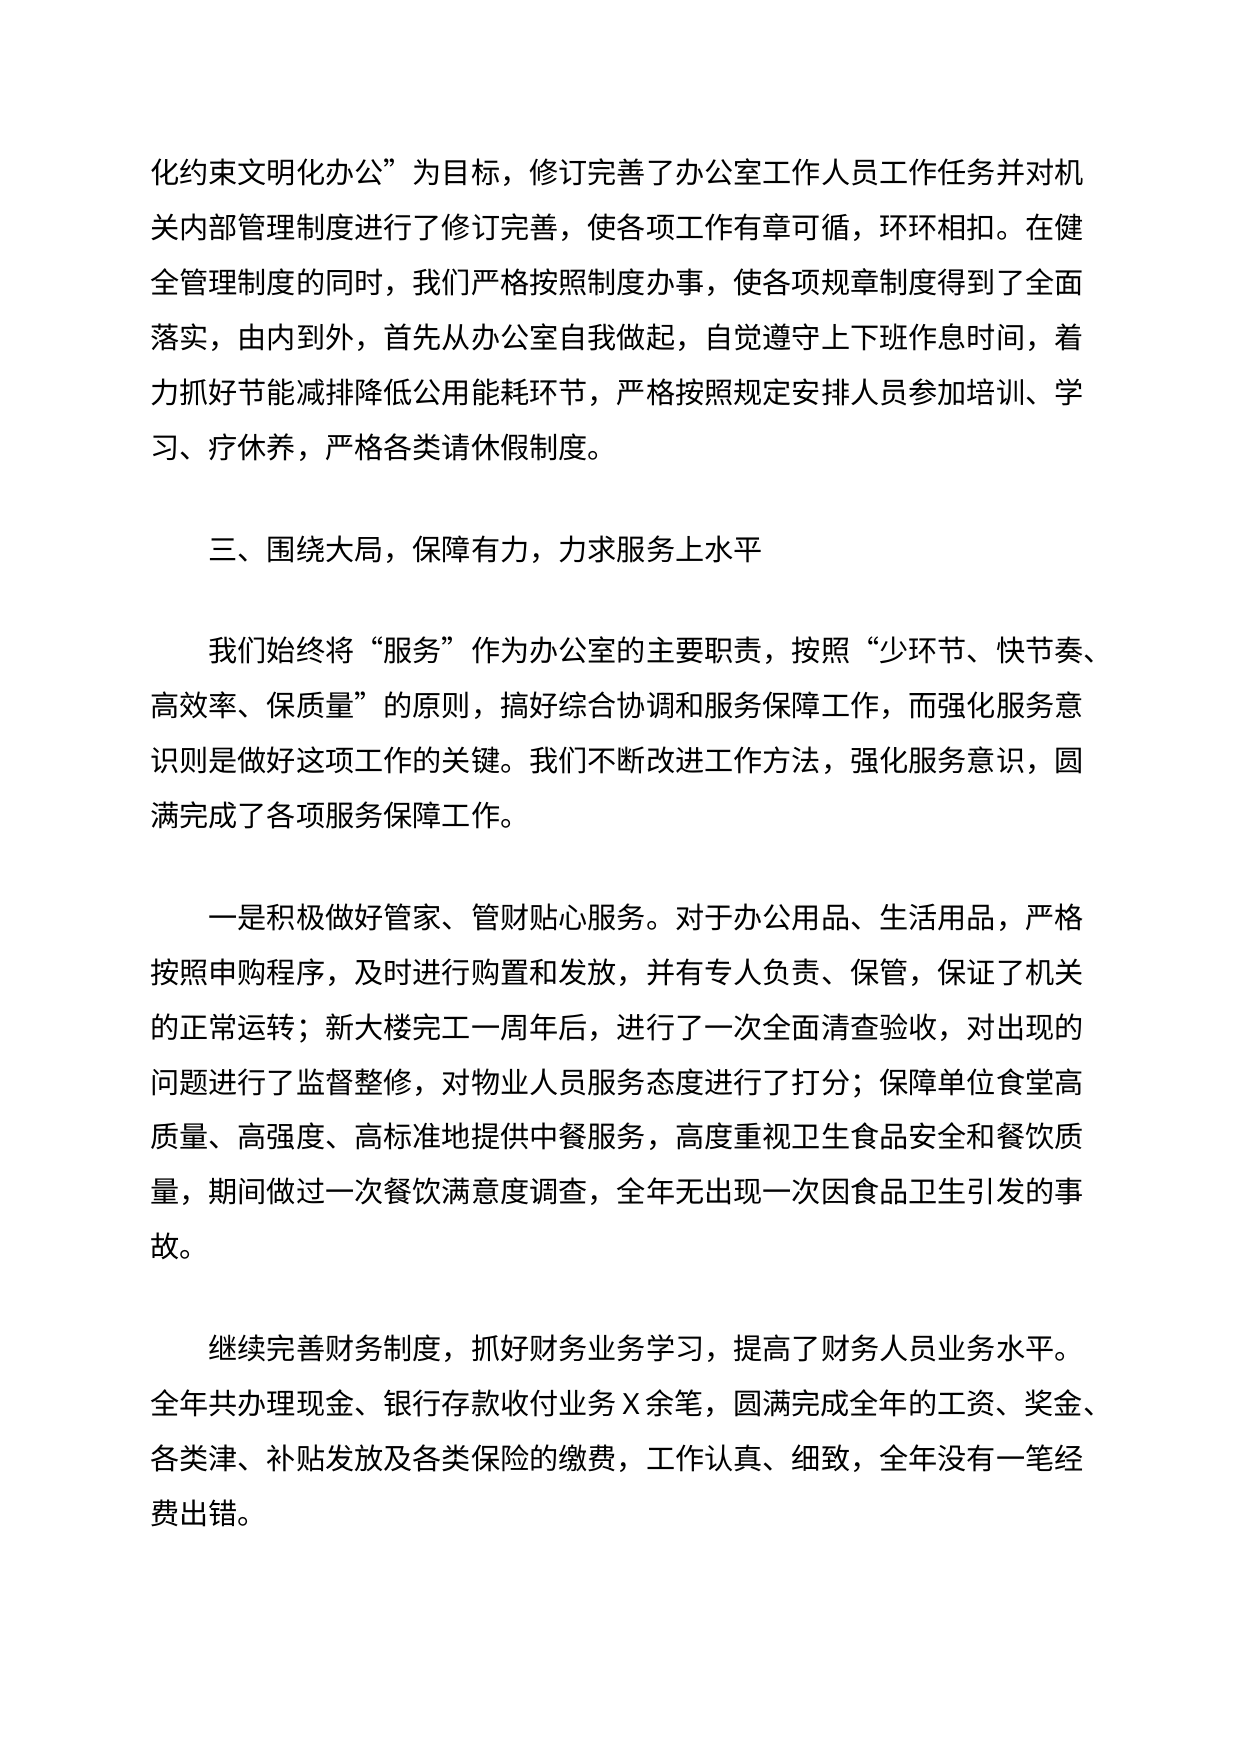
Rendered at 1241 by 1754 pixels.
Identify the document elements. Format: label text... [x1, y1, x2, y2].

text 一是积极做好管家、管财贴心服务。对于办公用品、生活用品，严格按照申购程序，及时进行购置和发放，并有专人负责、保管，保证了机关的正常运转；新大楼完工一周年后，进行了一次全面清查验收，对出现的问题进行了监督整修，对物业人员服务态度进行了打分；保障单位食堂高质量、高强度、高标准地提供中餐服务，高度重视卫生食品安全和餐饮质量，期间做过一次餐饮满意度调查，全年无出现一次因食品卫生引发的事故。 [150, 894, 1090, 1266]
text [150, 150, 1090, 467]
text 继续完善财务制度，抓好财务业务学习，提高了财务人员业务水平。全年共办理现金、银行存款收付业务X余笔，圆满完成全年的工资、奖金、各类津、补贴发放及各类保险的缴费，工作认真、细致，全年没有一笔经费出错。 [150, 1326, 1090, 1533]
text 我们始终将“服务”作为办公室的主要职责，按照“少环节、快节奏、高效率、保质量”的原则，搞好综合协调和服务保障工作，而强化服务意识则是做好这项工作的关键。我们不断改进工作方法，强化服务意识，圆满完成了各项服务保障工作。 [150, 628, 1090, 835]
text 三、围绕大局，保障有力，力求服务上水平 [150, 526, 1090, 568]
